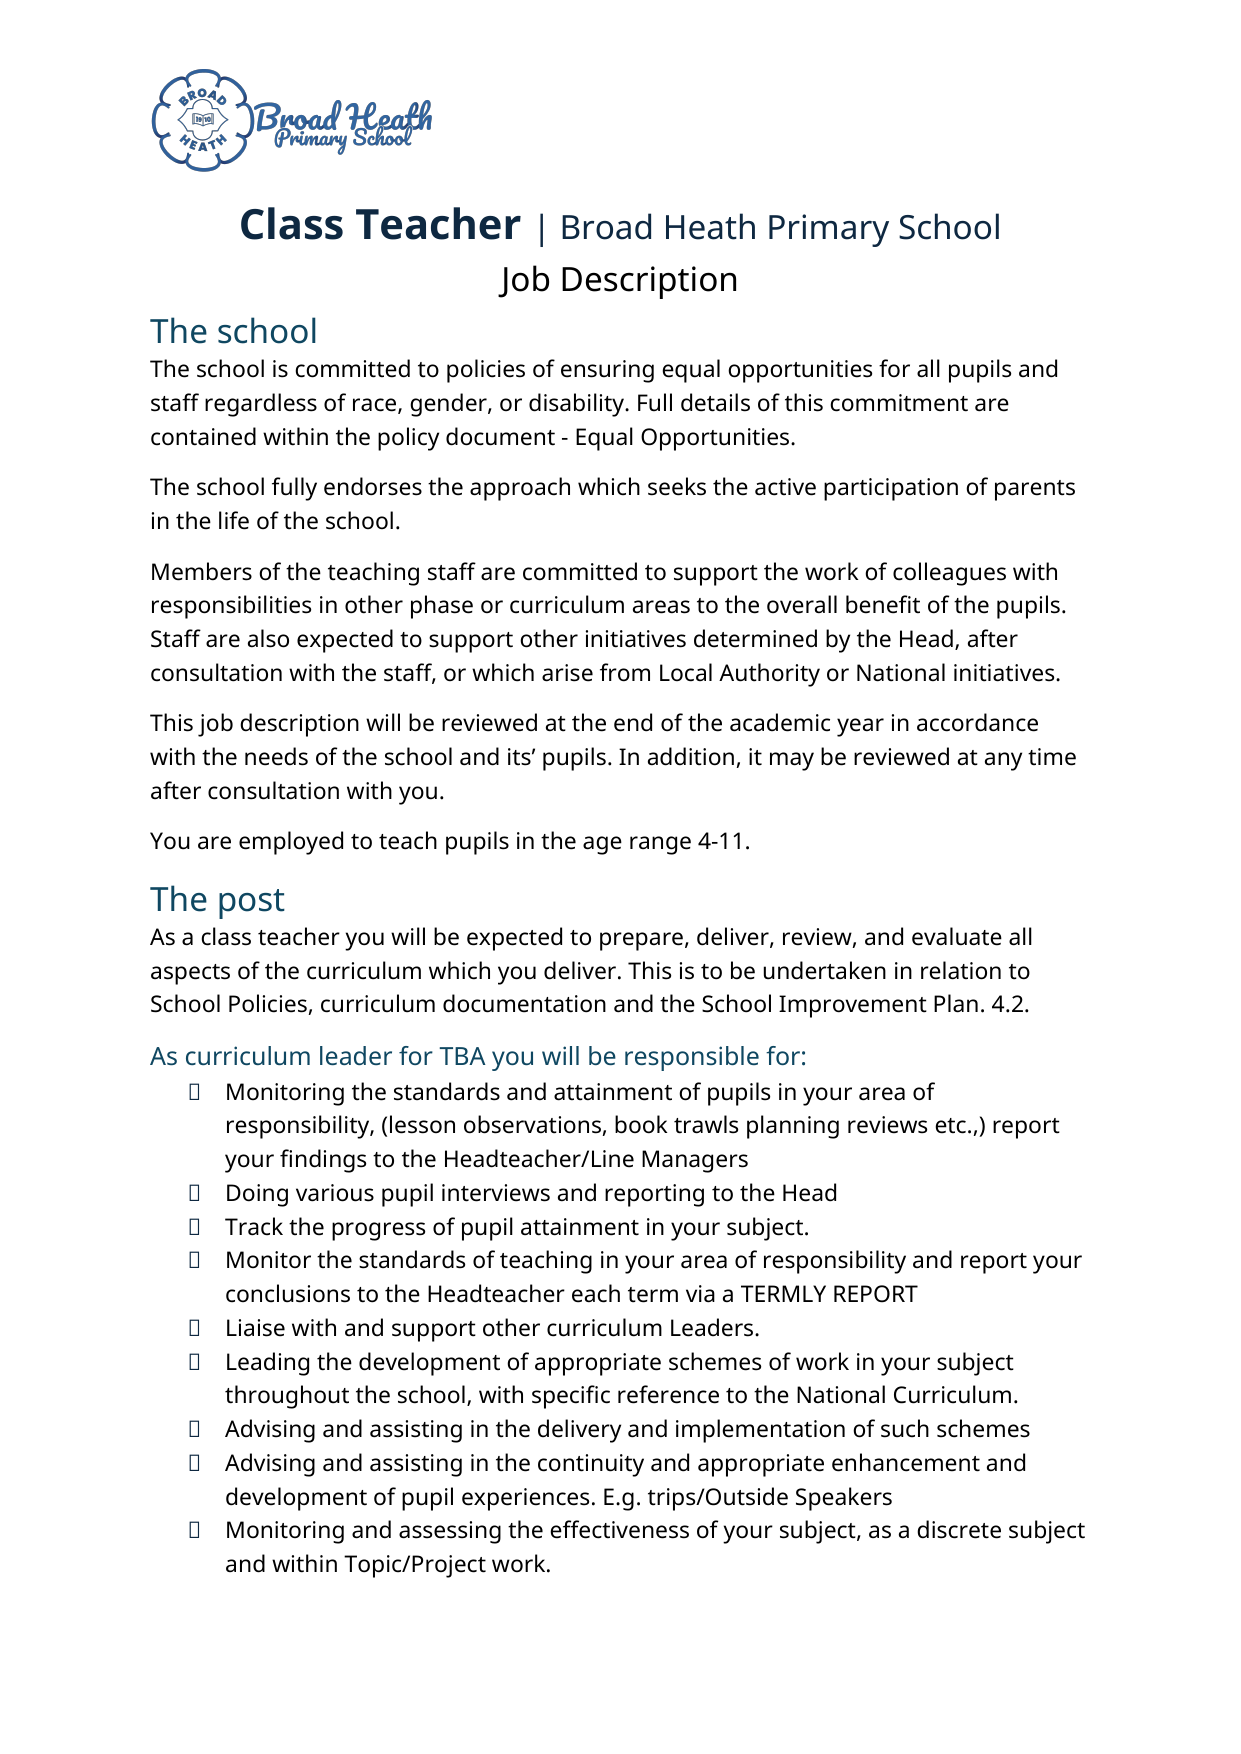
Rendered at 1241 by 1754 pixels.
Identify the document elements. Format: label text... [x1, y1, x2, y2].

list Monitoring and assessing the effectiveness of your subject, as a discrete subject and within Topic/Project work. [187, 1514, 1090, 1579]
list Liaise with and support other curriculum Leaders. [187, 1312, 1090, 1343]
subtitle The school [150, 308, 1090, 353]
list Monitoring the standards and attainment of pupils in your area of responsibility, (lesson observations, book trawls planning reviews etc.,) report your findings to the Headteacher/Line Managers [187, 1076, 1090, 1174]
text Job Description [150, 256, 1090, 302]
list Advising and assisting in the continuity and appropriate enhancement and development of pupil experiences. E.g. trips/Outside Speakers [187, 1447, 1090, 1512]
text You are employed to teach pupils in the age range 4-11. [150, 825, 1090, 856]
text This job description will be reviewed at the end of the academic year in accordance with the needs of the school and its’ pupils. In addition, it may be reviewed at any time after consultation with you. [150, 707, 1090, 806]
picture [150, 47, 434, 195]
subtitle As curriculum leader for TBA you will be responsible for: [150, 1039, 1090, 1073]
text Class Teacher | Broad Heath Primary School [150, 195, 1090, 252]
list Doing various pupil interviews and reporting to the Head [187, 1177, 1090, 1208]
text As a class teacher you will be expected to prepare, deliver, review, and evaluate all aspects of the curriculum which you deliver. This is to be undertaken in relation to School Policies, curriculum documentation and the School Improvement Plan. 4.2. [150, 921, 1090, 1019]
list Track the progress of pupil attainment in your subject. [187, 1211, 1090, 1242]
subtitle The post [150, 875, 1090, 921]
text Members of the teaching staff are committed to support the work of colleagues with responsibilities in other phase or curriculum areas to the overall benefit of the pupils. Staff are also expected to support other initiatives determined by the Head, after consultation with the staff, or which arise from Local Authority or National initiatives. [150, 555, 1090, 688]
list Monitor the standards of teaching in your area of responsibility and report your conclusions to the Headteacher each term via a TERMLY REPORT [187, 1244, 1090, 1309]
text The school is committed to policies of ensuring equal opportunities for all pupils and staff regardless of race, gender, or disability. Full details of this commitment are contained within the policy document - Equal Opportunities. [150, 353, 1090, 452]
list Leading the development of appropriate schemes of work in your subject throughout the school, with specific reference to the National Curriculum. [187, 1346, 1090, 1411]
list Advising and assisting in the delivery and implementation of such schemes [187, 1413, 1090, 1444]
text The school fully endorses the approach which seeks the active participation of parents in the life of the school. [150, 471, 1090, 536]
